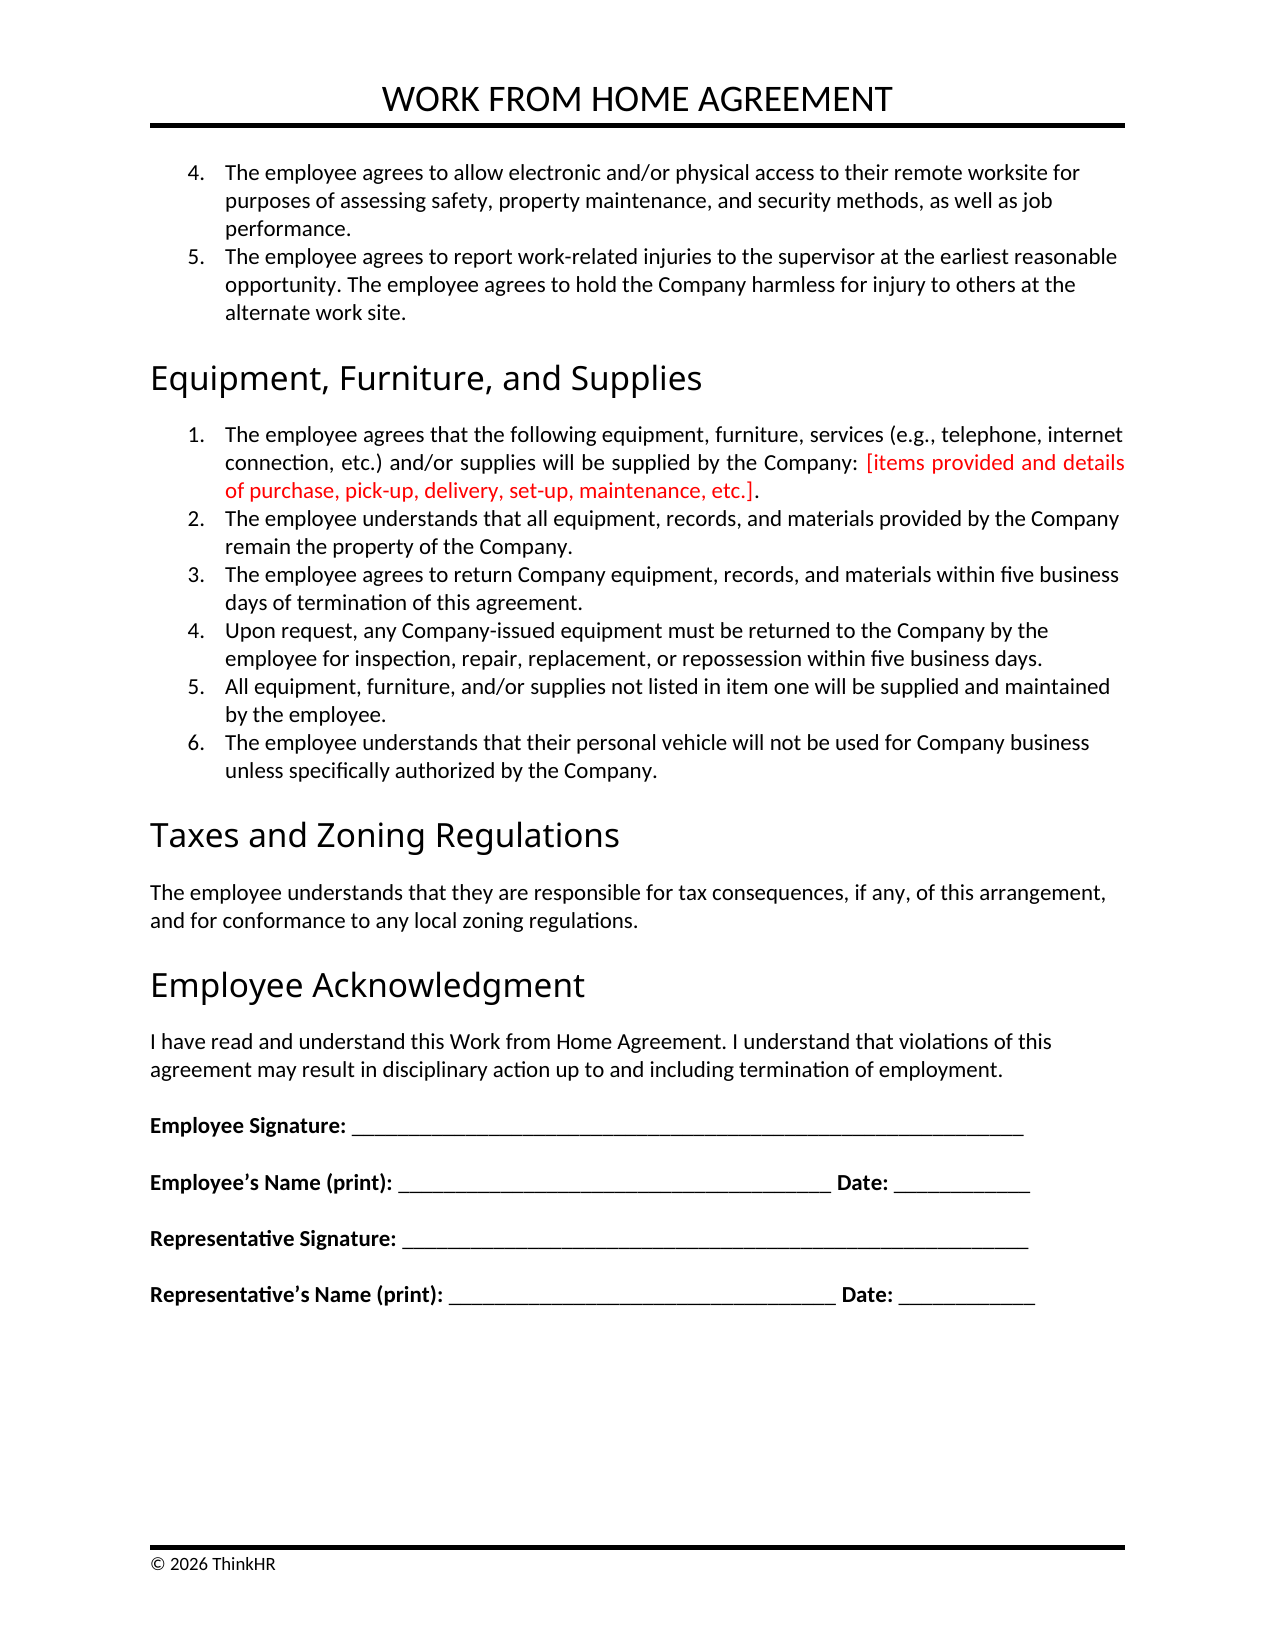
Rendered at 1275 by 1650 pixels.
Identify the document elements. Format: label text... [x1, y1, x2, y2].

text Employee Signature: ___________________________________________________________ [150, 1112, 1125, 1139]
text Employee’s Name (print): ______________________________________ Date: ____________ [150, 1168, 1125, 1196]
list The employee understands that their personal vehicle will not be used for Company business unless specifically authorized by the Company. [187, 728, 1125, 784]
text Representative’s Name (print): __________________________________ Date: ____________ [150, 1280, 1125, 1308]
text Taxes and Zoning Regulations [150, 812, 1125, 858]
text The employee understands that they are responsible for tax consequences, if any, of this arrangement, and for conformance to any local zoning regulations. [150, 878, 1125, 934]
list The employee agrees that the following equipment, furniture, services (e.g., telephone, internet connection, etc.) and/or supplies will be supplied by the Company: [items provided and details of purchase, pick-up, delivery, set-up, maintenance, etc.]. [187, 420, 1125, 504]
text Equipment, Furniture, and Supplies [150, 354, 1125, 400]
list Upon request, any Company-issued equipment must be returned to the Company by the employee for inspection, repair, replacement, or repossession within five business days. [187, 616, 1125, 672]
list The employee agrees to return Company equipment, records, and materials within five business days of termination of this agreement. [187, 560, 1125, 616]
text Representative Signature: _______________________________________________________ [150, 1224, 1125, 1252]
list All equipment, furniture, and/or supplies not listed in item one will be supplied and maintained by the employee. [187, 672, 1125, 728]
text Employee Acknowledgment [150, 962, 1125, 1007]
list The employee agrees to report work-related injuries to the supervisor at the earliest reasonable opportunity. The employee agrees to hold the Company harmless for injury to others at the alternate work site. [187, 242, 1125, 326]
list The employee understands that all equipment, records, and materials provided by the Company remain the property of the Company. [187, 504, 1125, 560]
list The employee agrees to allow electronic and/or physical access to their remote worksite for purposes of assessing safety, property maintenance, and security methods, as well as job performance. [187, 158, 1125, 242]
text I have read and understand this Work from Home Agreement. I understand that violations of this agreement may result in disciplinary action up to and including termination of employment. [150, 1027, 1125, 1083]
